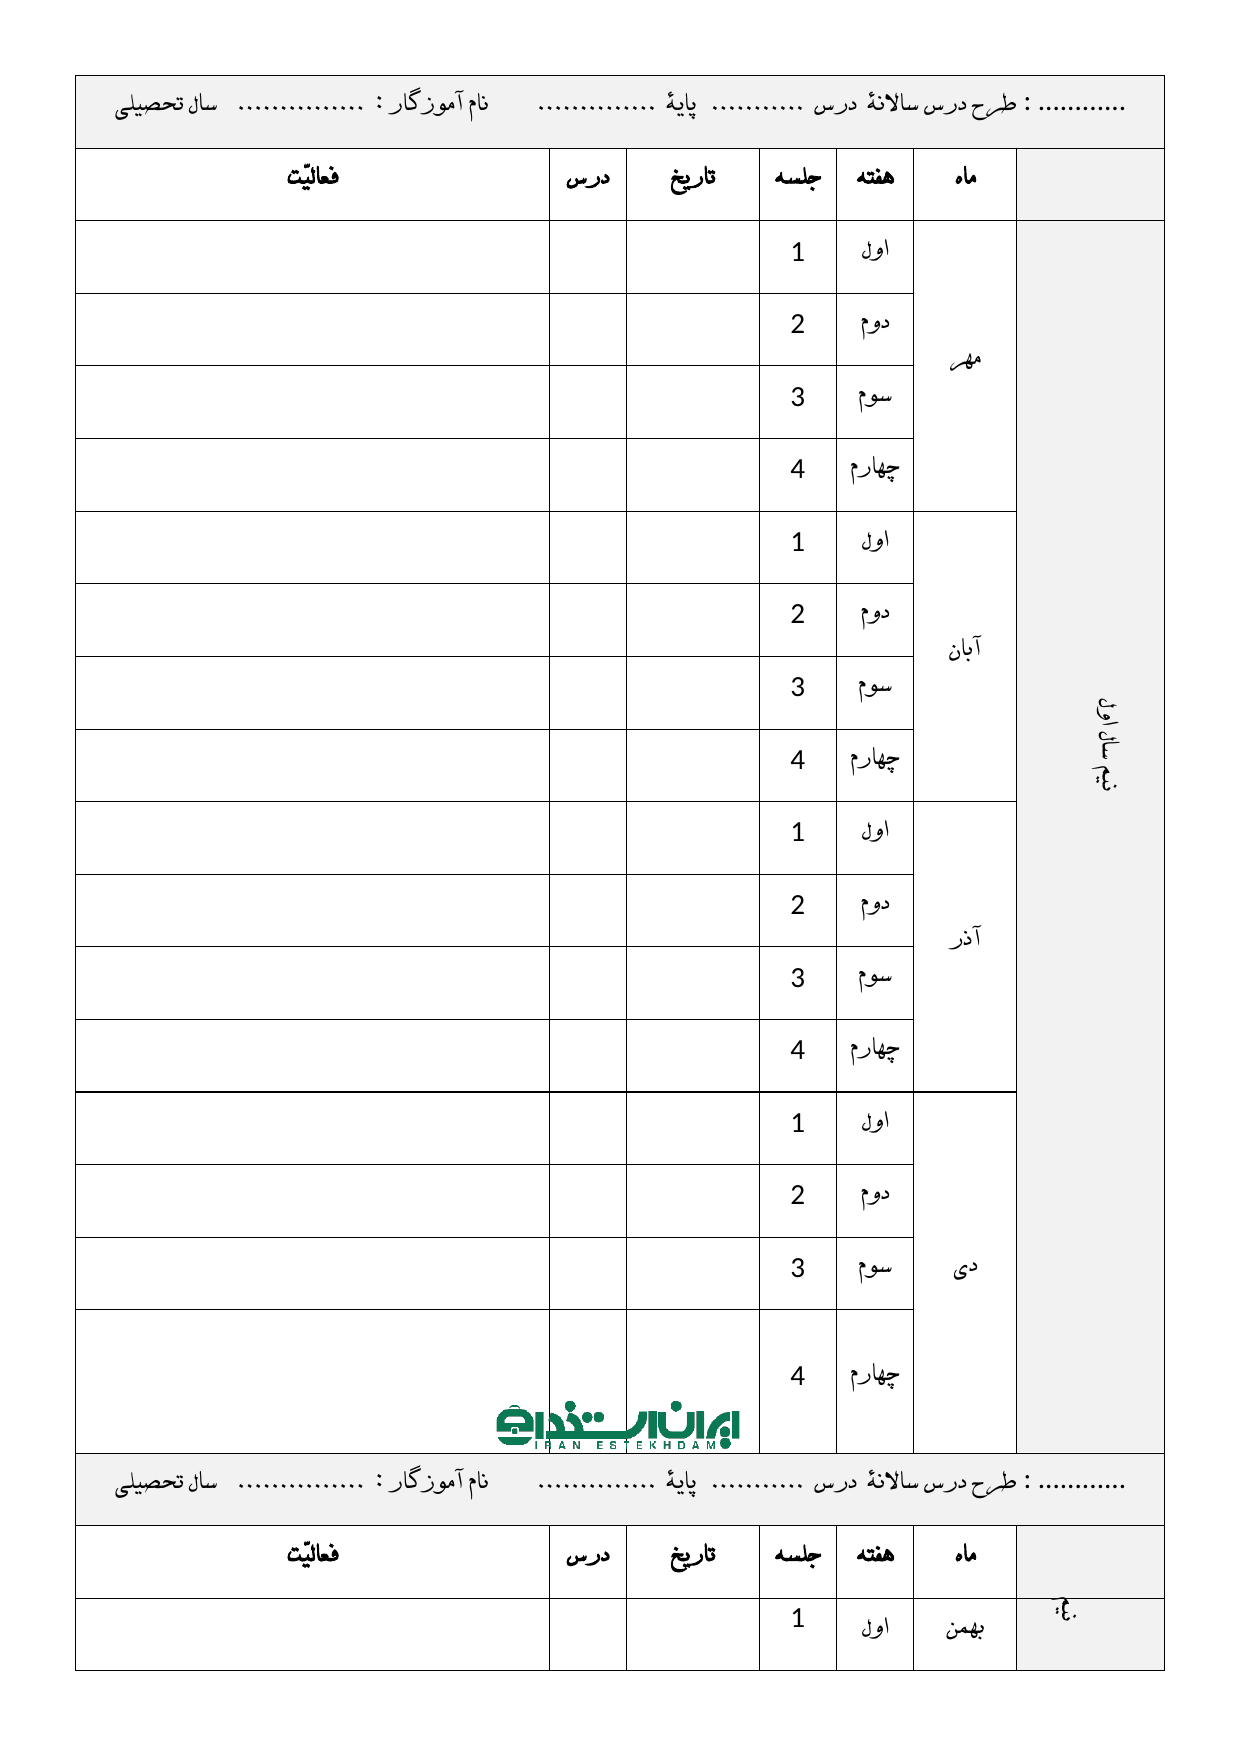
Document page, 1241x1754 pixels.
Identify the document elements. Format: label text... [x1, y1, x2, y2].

table_cell [550, 439, 626, 511]
table_cell [550, 221, 626, 293]
table_cell [76, 366, 549, 438]
table_cell سوم [837, 1238, 913, 1309]
table_cell [627, 802, 759, 874]
table_cell [76, 439, 549, 511]
table_cell 3 [760, 366, 836, 438]
table_cell [76, 1310, 549, 1452]
table_cell [627, 1238, 759, 1309]
table_cell [550, 294, 626, 365]
table_cell 2 [760, 875, 836, 946]
table_cell 1 [760, 1599, 836, 1670]
table_cell فعالیّت [76, 1526, 549, 1598]
table_cell مهر [914, 221, 1016, 511]
table_cell [550, 730, 626, 801]
table_cell 3 [760, 657, 836, 728]
table_cell ماه [914, 1526, 1016, 1598]
table_cell هفته [837, 149, 913, 220]
table_cell [76, 947, 549, 1019]
table_cell 2 [760, 1165, 836, 1237]
table_cell [627, 657, 759, 728]
table_cell اول [837, 1093, 913, 1164]
table_cell چهارم [837, 1310, 913, 1452]
table_header طرح درس سالانة درس ........... پایة .............. نام آموزگار : ............... سال تحصیلی : ............ [76, 76, 1164, 148]
table_cell [550, 366, 626, 438]
table_cell اول [837, 512, 913, 583]
table_cell [627, 584, 759, 656]
table_cell [550, 802, 626, 874]
table_cell 2 [760, 294, 836, 365]
table_cell [76, 802, 549, 874]
table_cell [627, 366, 759, 438]
table_cell چهارم [837, 1020, 913, 1091]
table_cell [76, 294, 549, 365]
table_cell اول [837, 1599, 913, 1670]
table_cell 1 [760, 512, 836, 583]
table_cell دوم [837, 294, 913, 365]
table_cell تاریخ [627, 1526, 759, 1598]
table_cell [550, 1093, 626, 1164]
table_cell تاریخ [627, 149, 759, 220]
table_cell [627, 1020, 759, 1091]
table_cell [550, 947, 626, 1019]
table_cell [627, 875, 759, 946]
picture [496, 1401, 740, 1453]
table_cell جلسه [760, 149, 836, 220]
table_cell سوم [837, 366, 913, 438]
table_cell 1 [760, 802, 836, 874]
table_cell [76, 584, 549, 656]
table_cell [627, 1093, 759, 1164]
table_cell [627, 1165, 759, 1237]
table_cell [627, 947, 759, 1019]
table_cell فعالیّت [76, 149, 549, 220]
table_cell [76, 1165, 549, 1237]
table_cell درس [550, 1526, 626, 1598]
table_cell هفته [837, 1526, 913, 1598]
table_cell [1017, 149, 1164, 220]
table_cell [627, 294, 759, 365]
table_cell اول [837, 802, 913, 874]
table_cell [76, 875, 549, 946]
table_cell 4 [760, 730, 836, 801]
table_cell [550, 1238, 626, 1309]
table_cell [1017, 1526, 1164, 1598]
table_cell 1 [760, 1093, 836, 1164]
table_cell 3 [760, 1238, 836, 1309]
table_cell نیم سال دوم [1017, 1599, 1164, 1670]
table_cell [627, 512, 759, 583]
table_cell 4 [760, 1310, 836, 1452]
table_cell بهمن [914, 1599, 1016, 1670]
table_cell [76, 221, 549, 293]
table_cell درس [550, 149, 626, 220]
table_cell [627, 1310, 759, 1452]
table_cell [550, 584, 626, 656]
table_cell [627, 221, 759, 293]
table_cell [627, 439, 759, 511]
table_cell دوم [837, 1165, 913, 1237]
table_cell آبان [914, 512, 1016, 801]
table_cell [550, 1310, 626, 1401]
table_cell [76, 730, 549, 801]
table_cell [76, 1093, 549, 1164]
table_cell ماه [914, 149, 1016, 220]
table_cell [550, 1599, 626, 1670]
table_cell دی [914, 1093, 1016, 1452]
table_cell [76, 1238, 549, 1309]
table_cell [550, 875, 626, 946]
table_cell 4 [760, 1020, 836, 1091]
table_cell سوم [837, 657, 913, 728]
table_cell [627, 1599, 759, 1670]
table_cell [627, 730, 759, 801]
table_cell [550, 657, 626, 728]
table_cell [550, 1020, 626, 1091]
table_cell اول [837, 221, 913, 293]
table_cell آذر [914, 802, 1016, 1091]
table_cell [76, 1020, 549, 1091]
table_cell [76, 512, 549, 583]
table_cell جلسه [760, 1526, 836, 1598]
table_cell [550, 1165, 626, 1237]
table_cell 3 [760, 947, 836, 1019]
table_cell دوم [837, 875, 913, 946]
table_cell 1 [760, 221, 836, 293]
table_cell نیم سال اول [1017, 221, 1164, 1452]
table_cell 2 [760, 584, 836, 656]
table_cell 4 [760, 439, 836, 511]
table_cell چهارم [837, 730, 913, 801]
table_cell [76, 1599, 549, 1670]
table_cell سوم [837, 947, 913, 1019]
table_cell [76, 657, 549, 728]
table_cell چهارم [837, 439, 913, 511]
table_cell [550, 512, 626, 583]
table_cell دوم [837, 584, 913, 656]
table_cell طرح درس سالانة درس ........... پایة .............. نام آموزگار : ............... سال تحصیلی : ............ [76, 1454, 1164, 1525]
